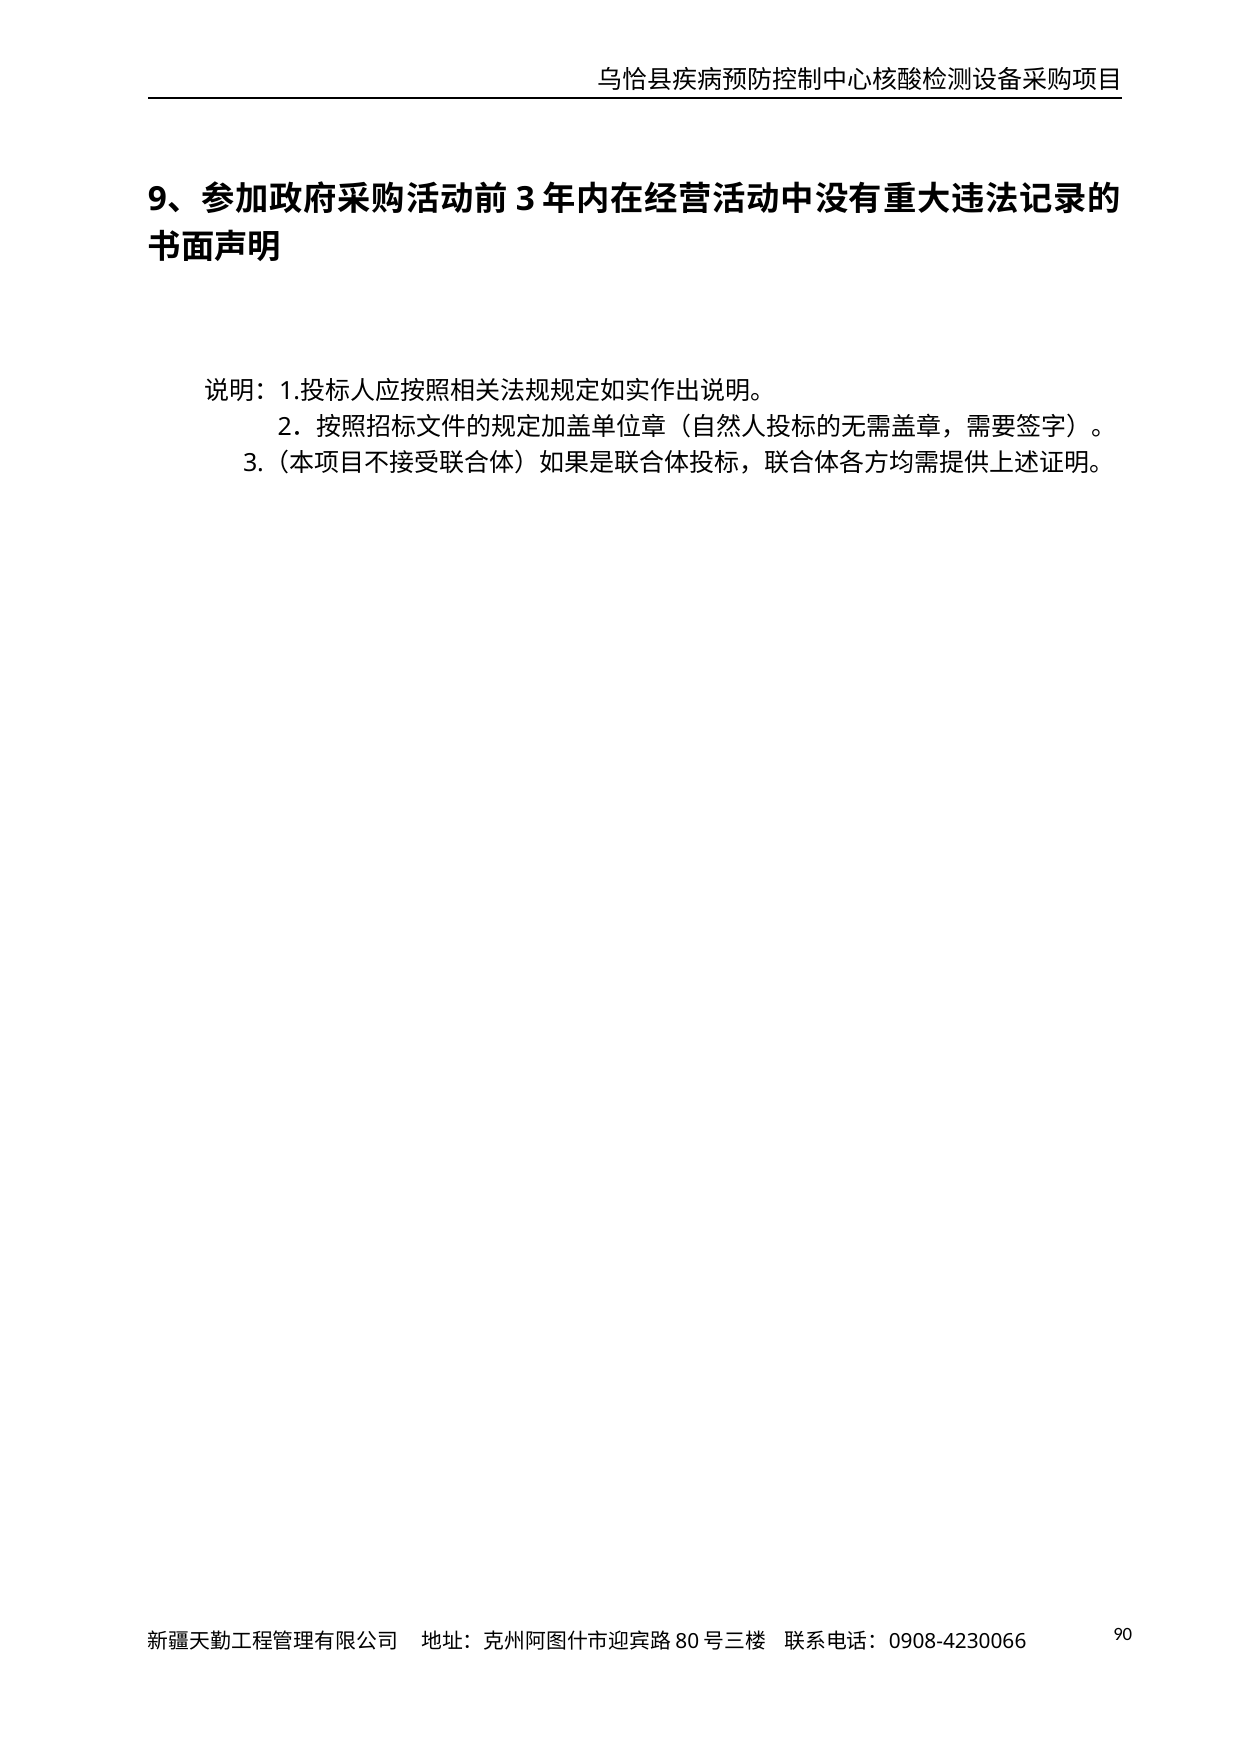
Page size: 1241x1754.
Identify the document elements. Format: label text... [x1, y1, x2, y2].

text 2．按照招标文件的规定加盖单位章（自然人投标的无需盖章，需要签字）。 [215, 407, 1122, 443]
text 9、参加政府采购活动前3年内在经营活动中没有重大违法记录的书面声明 [148, 171, 1122, 268]
text 说明：1.投标人应按照相关法规规定如实作出说明。 [204, 370, 1122, 407]
text 3.（本项目不接受联合体）如果是联合体投标，联合体各方均需提供上述证明。 [204, 443, 1122, 479]
